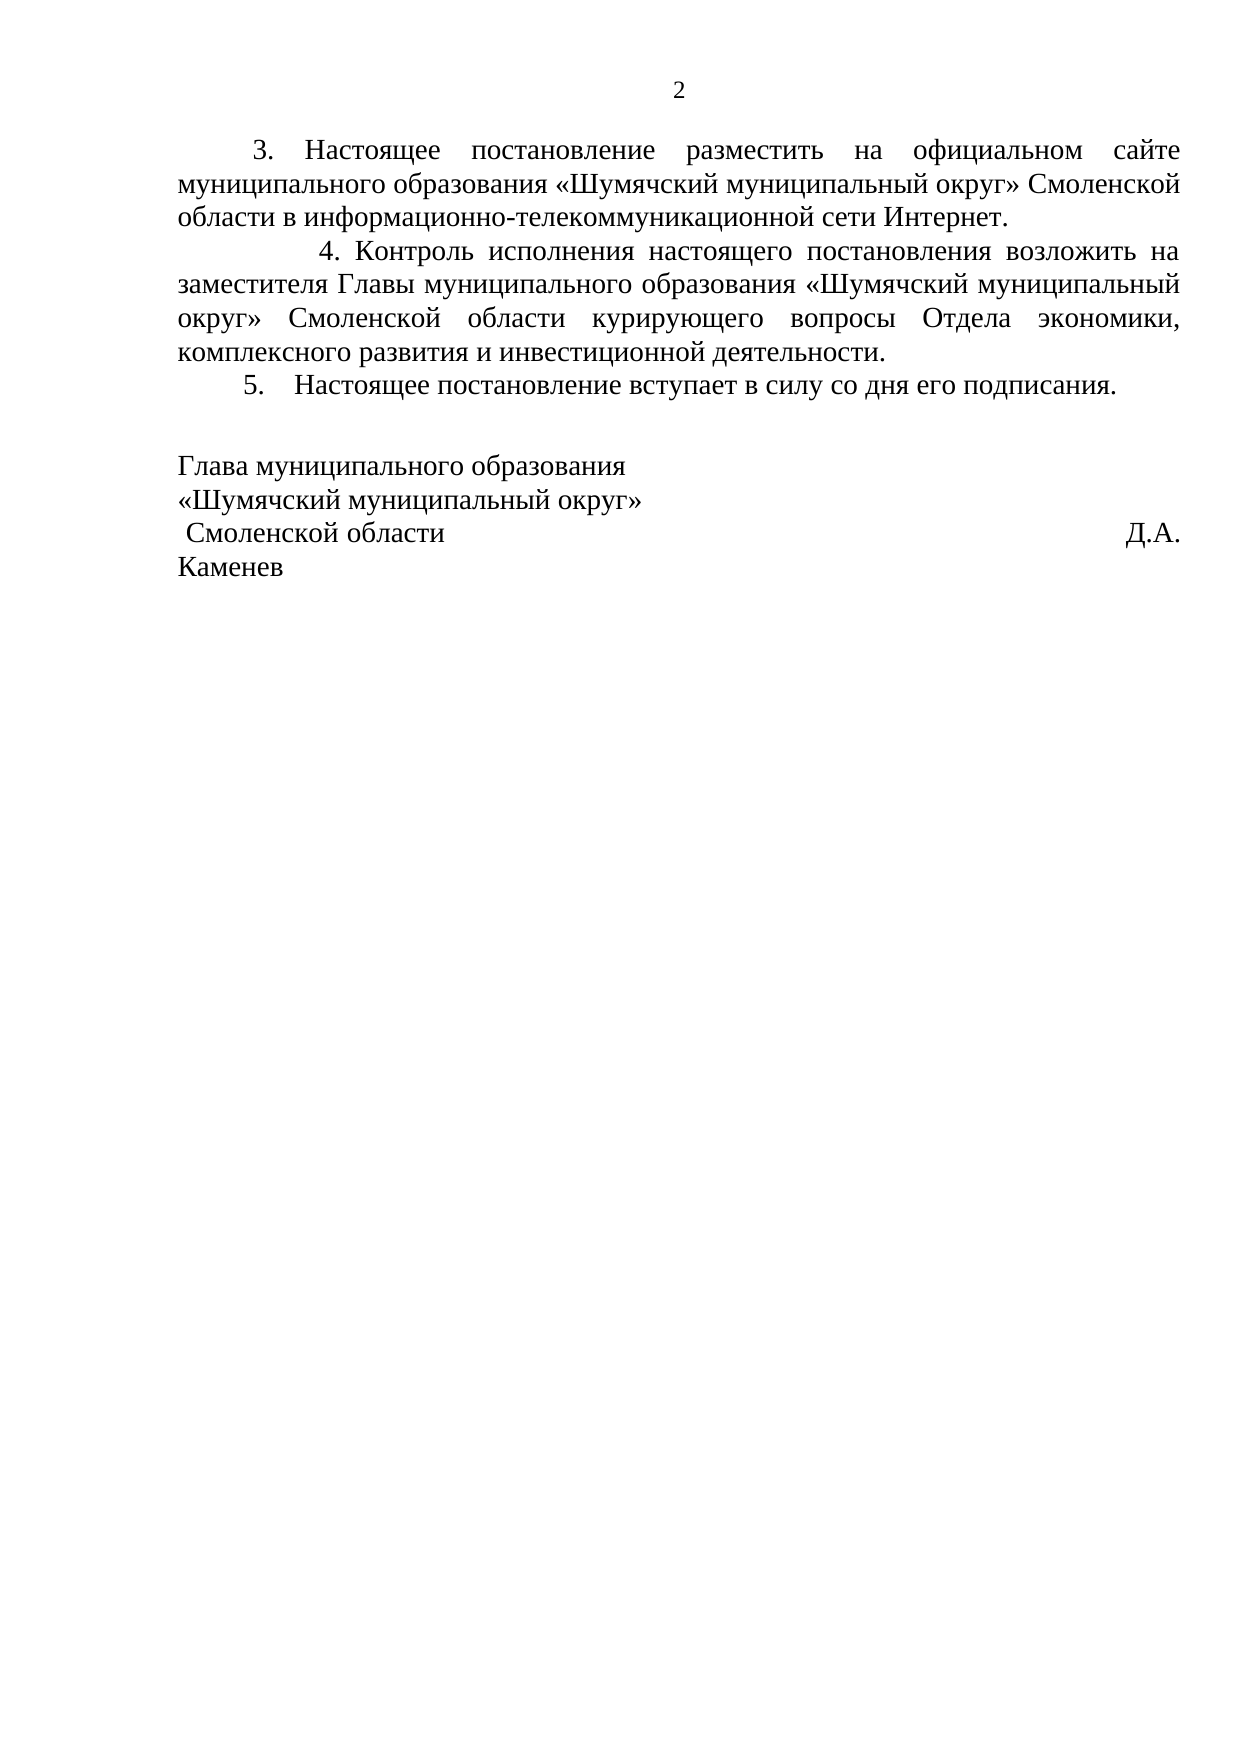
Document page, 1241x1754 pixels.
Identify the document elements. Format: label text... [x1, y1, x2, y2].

text Глава муниципального образования [177, 448, 1181, 482]
text «Шумячский муниципальный округ» [177, 482, 1181, 516]
text 3. Настоящее постановление разместить на официальном сайте муниципального образования «Шумячский муниципальный округ» Смоленской области в информационно-телекоммуникационной сети Интернет. [177, 132, 1181, 233]
text 4. Контроль исполнения настоящего постановления возложить на заместителя Главы муниципального образования «Шумячский муниципальный округ» Смоленской области курирующего вопросы Отдела экономики, комплексного развития и инвестиционной деятельности. [177, 233, 1181, 367]
text Смоленской области Д.А. Каменев [177, 516, 1181, 583]
text 5. Настоящее постановление вступает в силу со дня его подписания. [177, 367, 1181, 401]
